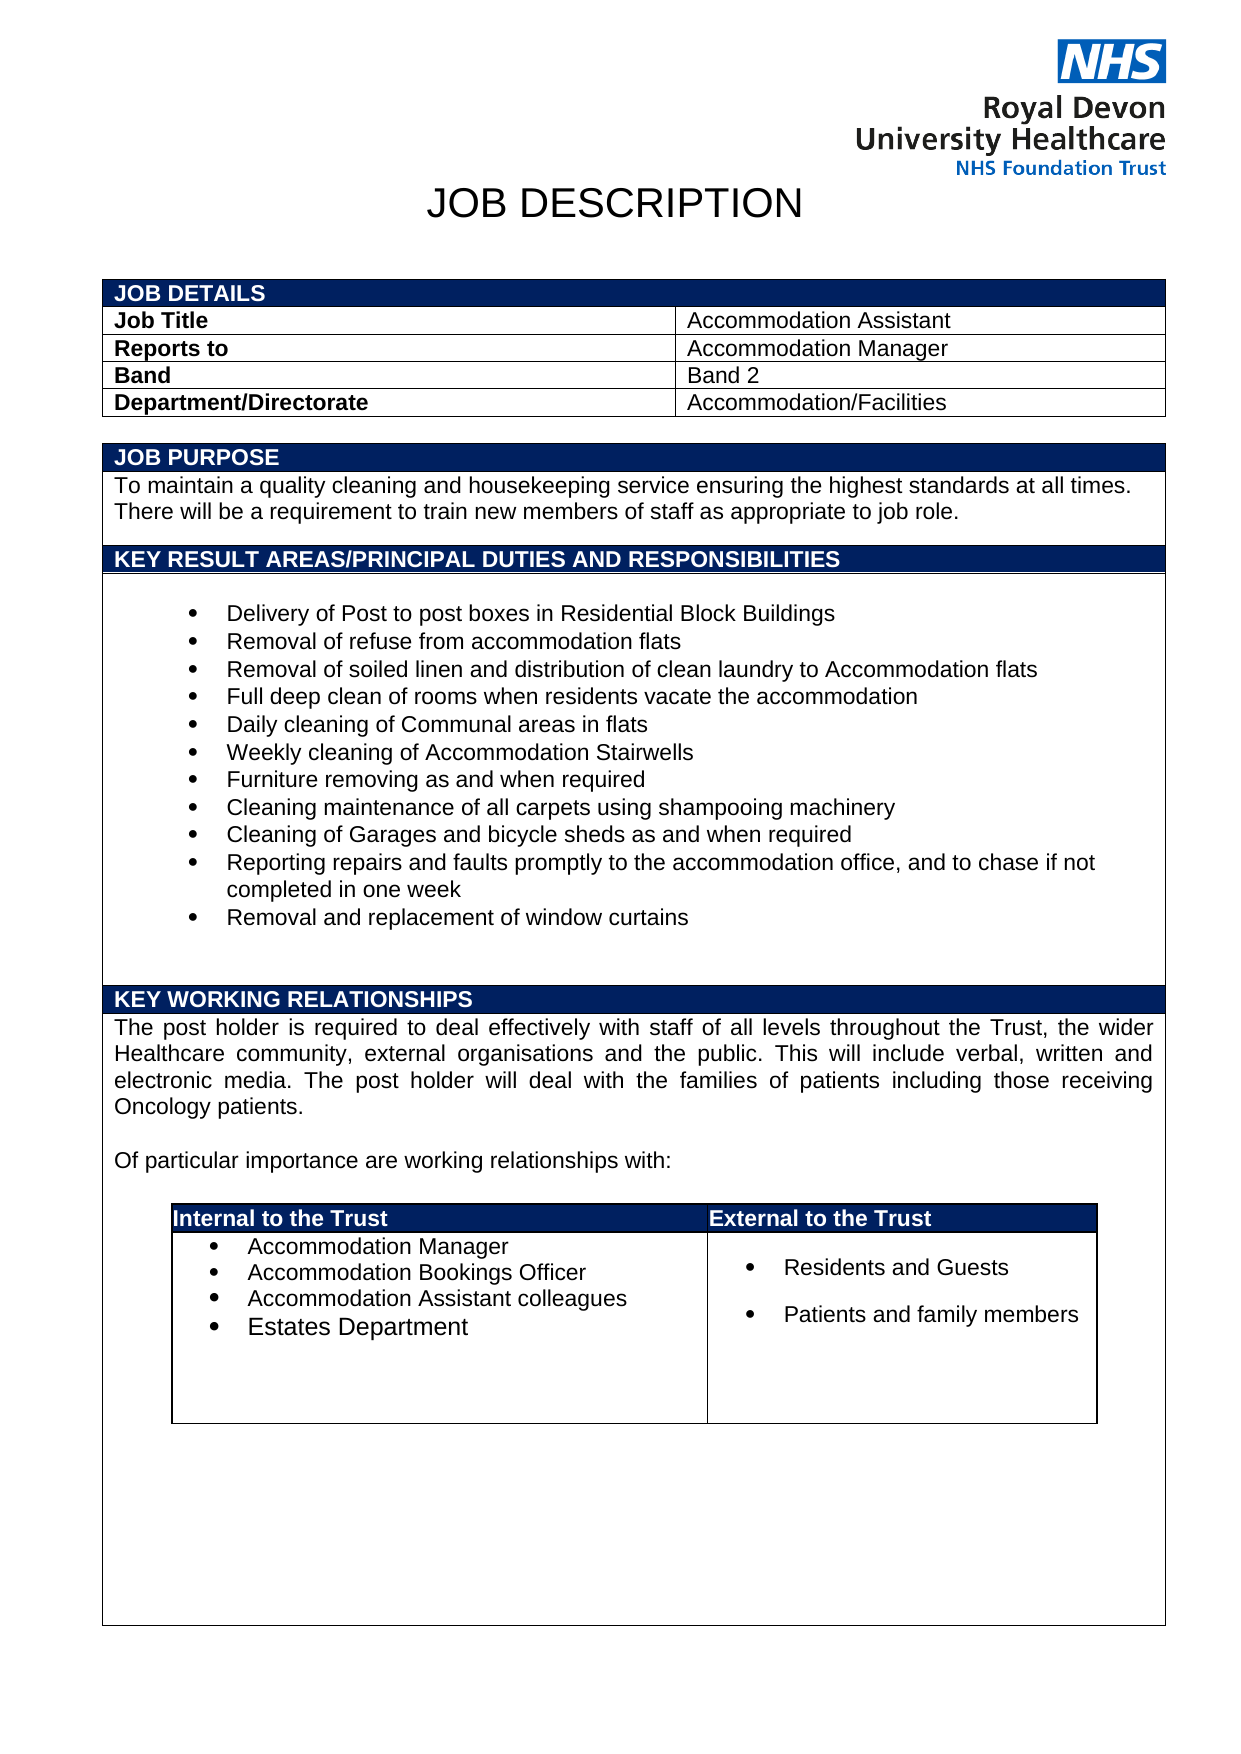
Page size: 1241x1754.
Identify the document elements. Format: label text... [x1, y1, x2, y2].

table_cell Department/Directorate [103, 389, 675, 416]
table_cell Band [103, 362, 675, 388]
table_header JOB DETAILS [103, 280, 1165, 306]
table_cell Accommodation Manager [676, 335, 1165, 361]
table_cell KEY WORKING RELATIONSHIPS [103, 986, 1165, 1013]
table_cell The post holder is required to deal effectively with staff of all levels throughout the Trust, the wider Healthcare community, external organisations and the public. This will include verbal, written and electronic media. The post holder will deal with the families of patients including those receiving Oncology patients. Of particular importance are working relationships with: [103, 1014, 1165, 1624]
table_cell Accommodation Assistant [676, 307, 1165, 333]
table_cell Accommodation/Facilities [676, 389, 1165, 416]
table_cell Band 2 [676, 362, 1165, 388]
table_header JOB PURPOSE [103, 444, 1165, 471]
table_cell To maintain a quality cleaning and housekeeping service ensuring the highest standards at all times. There will be a requirement to train new members of staff as appropriate to job role. [103, 472, 1165, 545]
table_cell Reports to [103, 335, 675, 361]
text JOB DESCRIPTION [91, 178, 1139, 226]
table_cell Job Title [103, 307, 675, 333]
picture [837, 39, 1175, 180]
table_cell Delivery of Post to post boxes in Residential Block Buildings Removal of refuse from accommodation flats Removal of soiled linen and distribution of clean laundry to Accommodation flats Full deep clean of rooms when residents vacate the accommodation Daily cleaning of Communal areas in flats Weekly cleaning of Accommodation Stairwells Furniture removing as and when required Cleaning maintenance of all carpets using shampooing machinery Cleaning of Garages and bicycle sheds as and when required Reporting repairs and faults promptly to the accommodation office, and to chase if not completed in one week Removal and replacement of window curtains [103, 574, 1165, 985]
table_cell KEY RESULT AREAS/PRINCIPAL DUTIES AND RESPONSIBILITIES [103, 546, 1165, 572]
